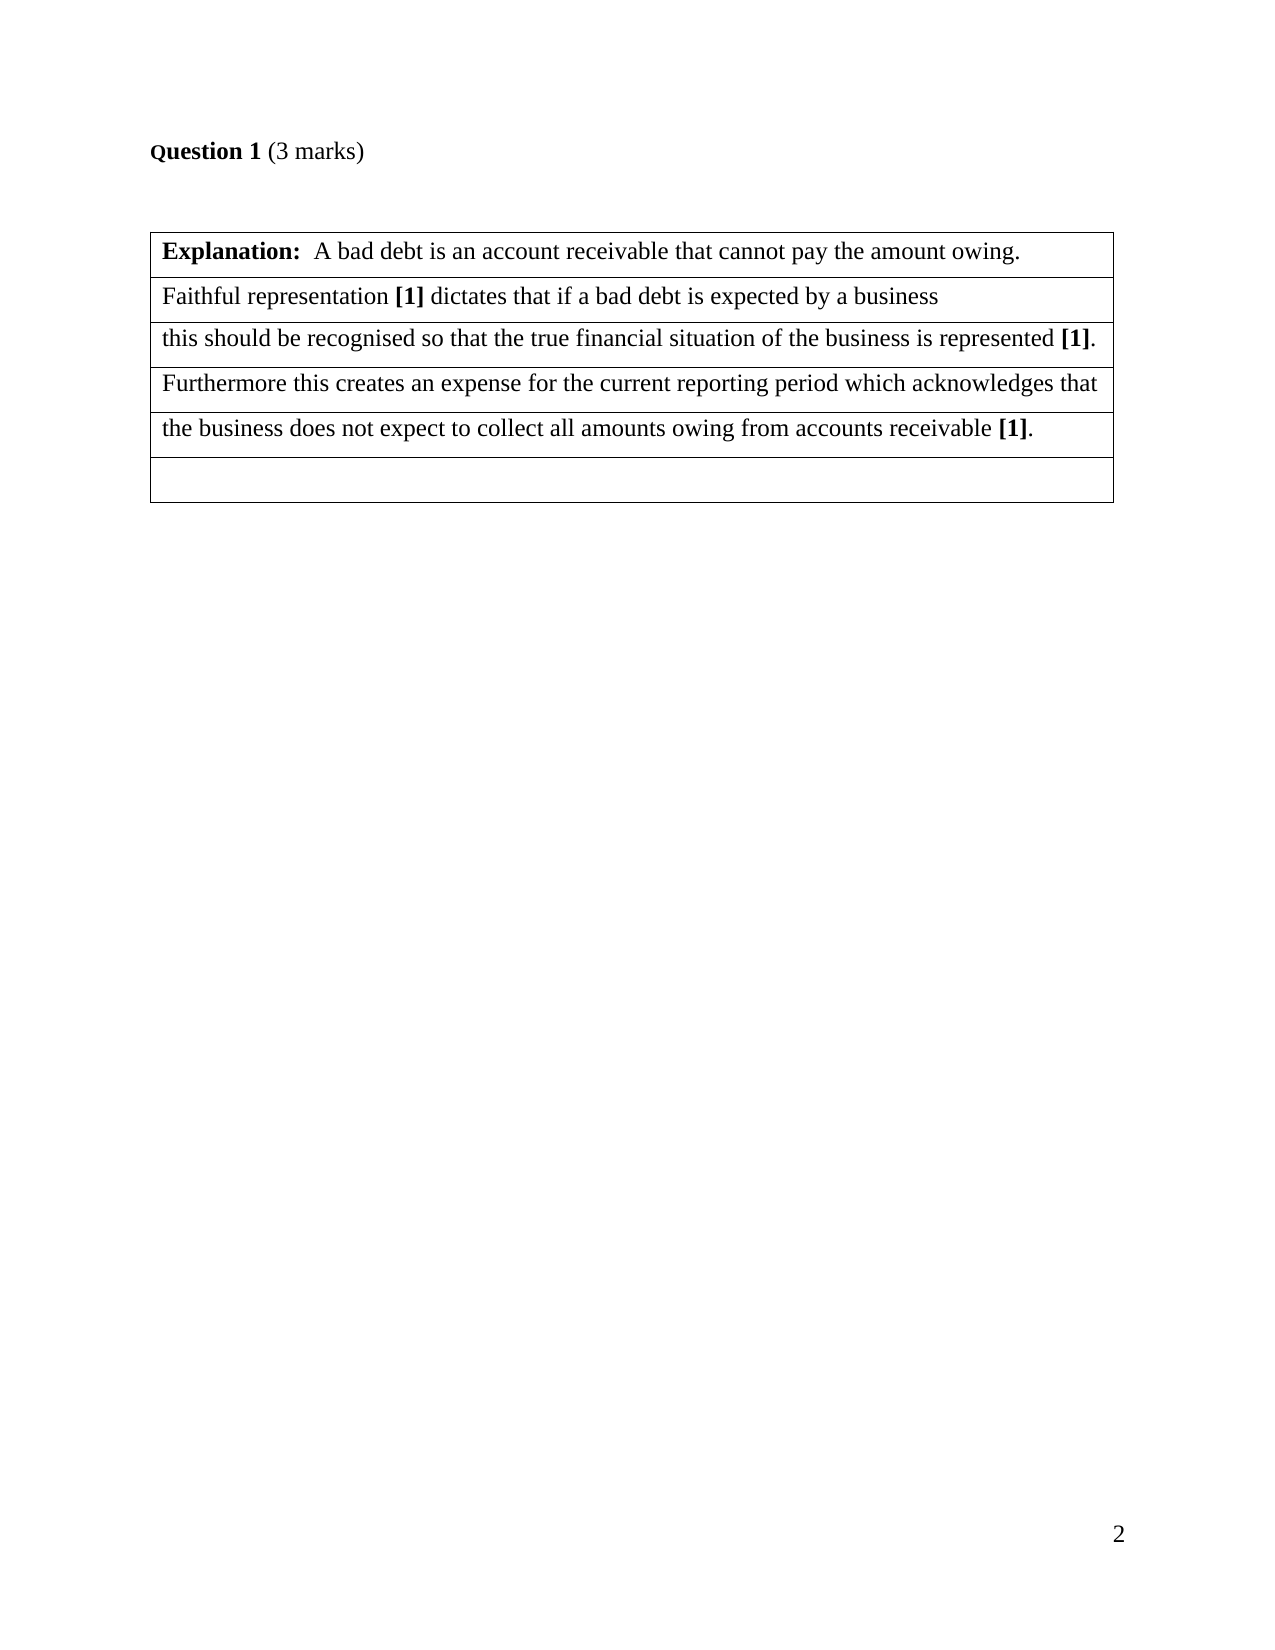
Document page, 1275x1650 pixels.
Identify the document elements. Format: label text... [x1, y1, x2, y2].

table_cell this should be recognised so that the true financial situation of the business is represented [1]. [151, 323, 1113, 367]
table_cell [151, 458, 1113, 502]
text Question 1 (3 marks) [150, 136, 1125, 165]
table_cell Furthermore this creates an expense for the current reporting period which acknowledges that [151, 368, 1113, 412]
table_cell Faithful representation [1] dictates that if a bad debt is expected by a business [151, 278, 1113, 322]
table_cell the business does not expect to collect all amounts owing from accounts receivable [1]. [151, 413, 1113, 457]
table_header Explanation: A bad debt is an account receivable that cannot pay the amount owing. [151, 233, 1113, 277]
